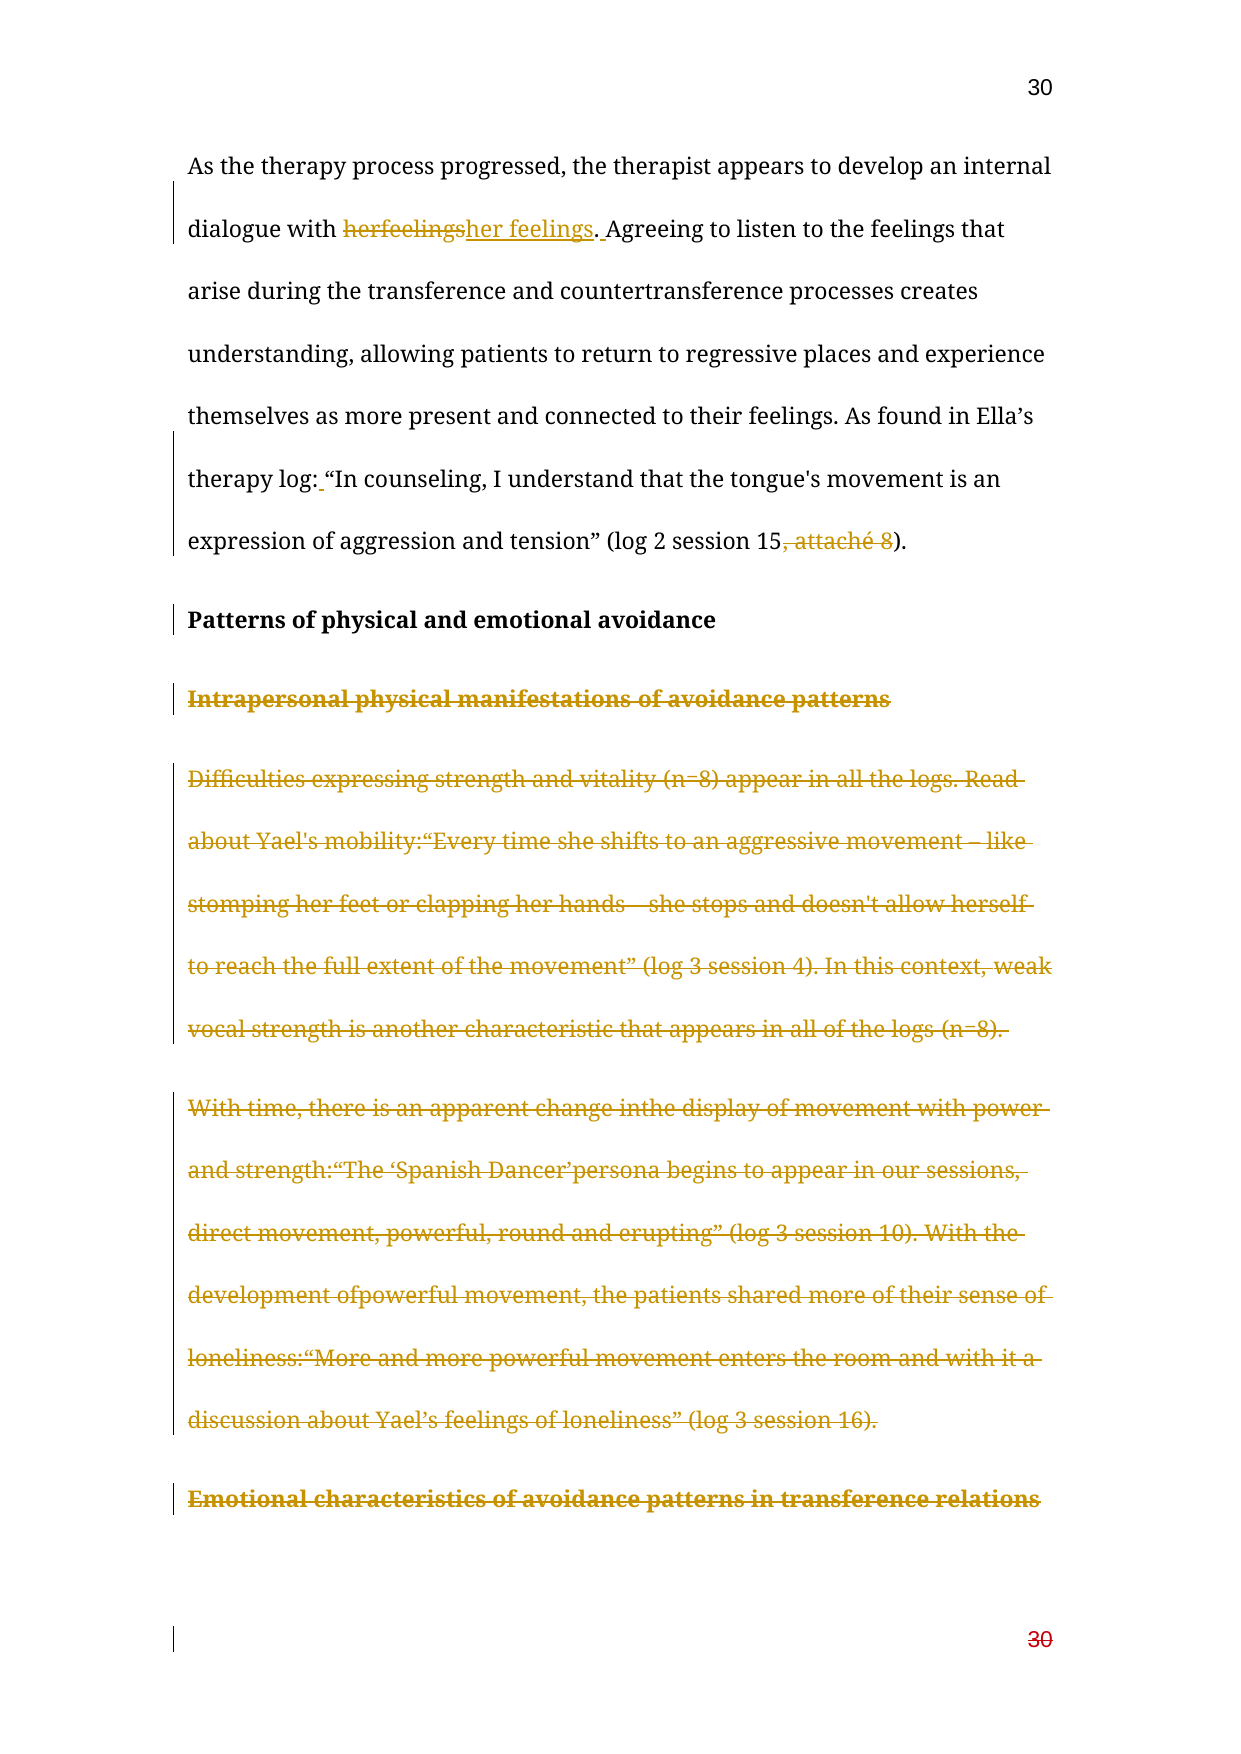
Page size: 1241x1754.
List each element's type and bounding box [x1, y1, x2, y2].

text [187, 150, 1053, 556]
